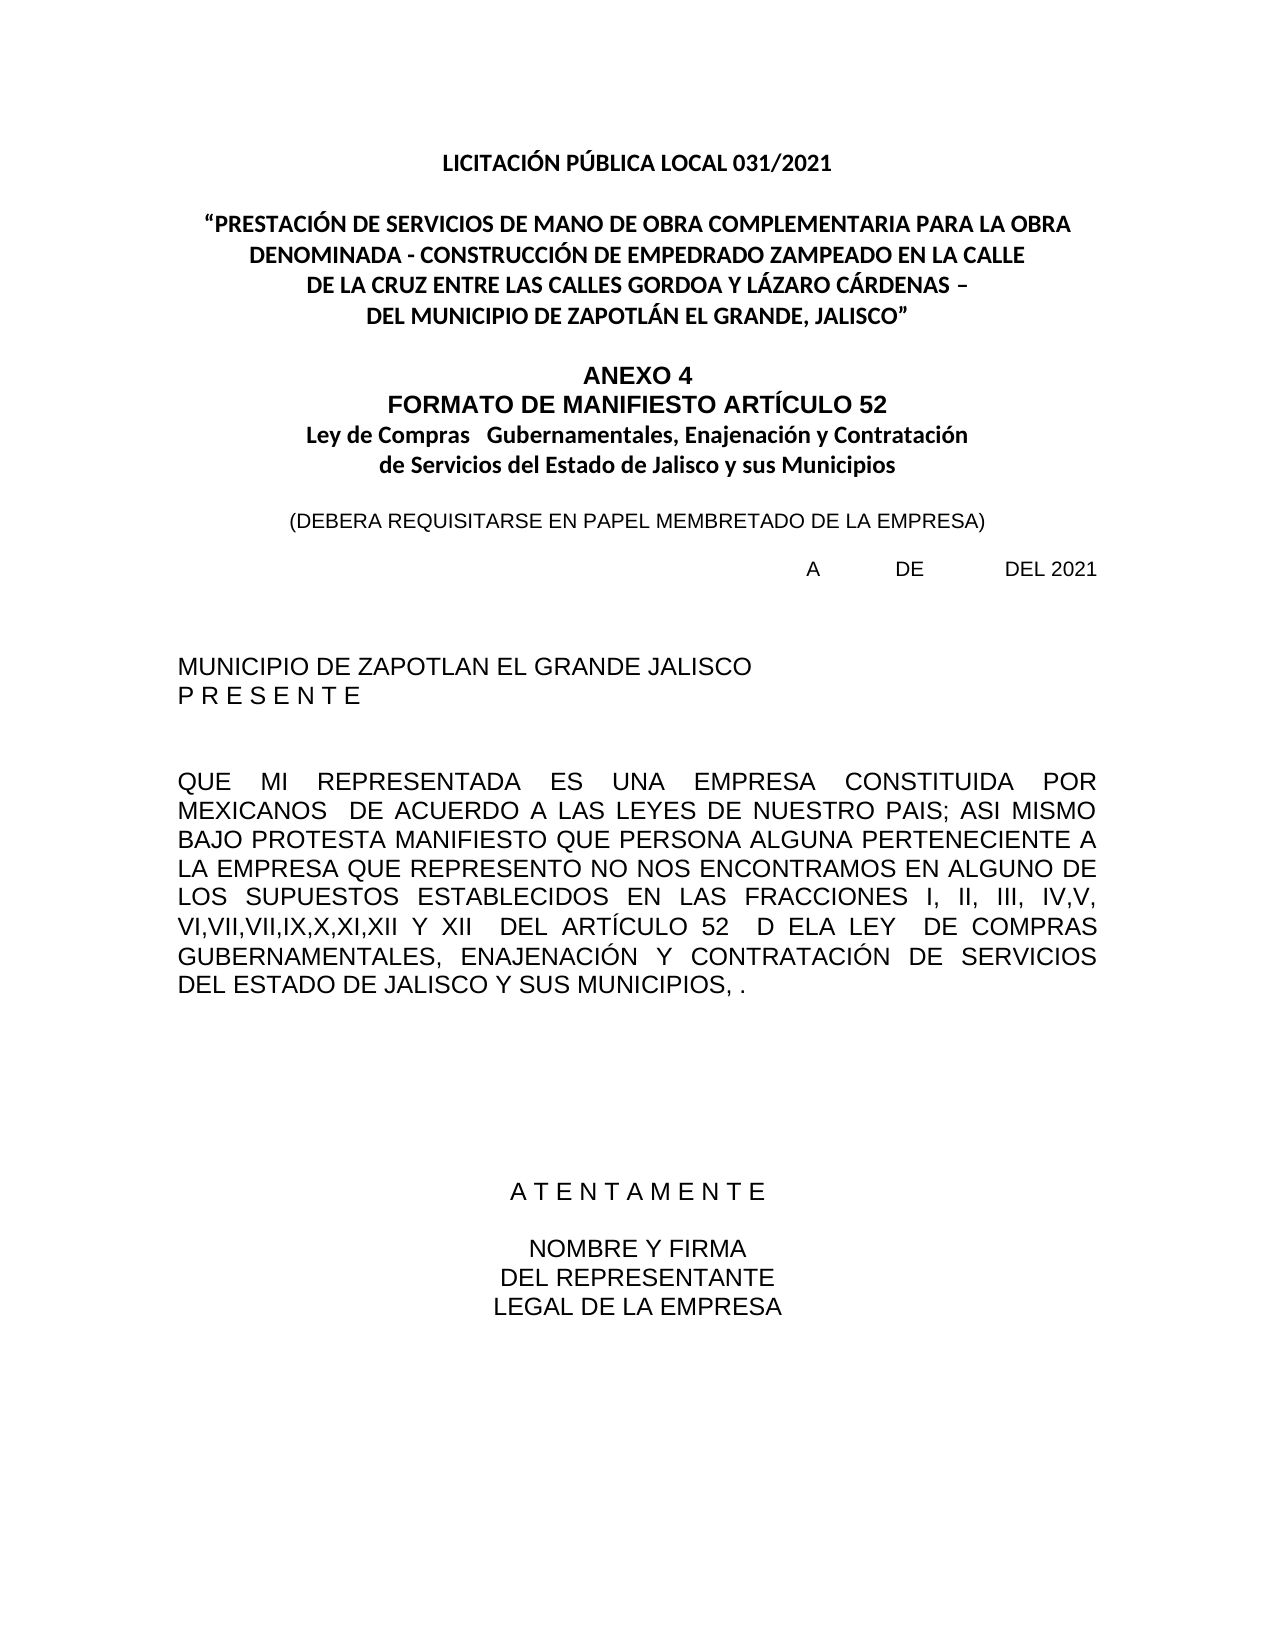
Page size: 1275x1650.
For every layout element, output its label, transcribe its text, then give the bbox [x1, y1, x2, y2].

text DE LA CRUZ ENTRE LAS CALLES GORDOA Y LÁZARO CÁRDENAS – [177, 270, 1098, 300]
text P R E S E N T E [177, 681, 1098, 710]
text Ley de Compras Gubernamentales, Enajenación y Contratación [177, 419, 1098, 449]
text ANEXO 4 [177, 361, 1098, 390]
text NOMBRE Y FIRMA [177, 1234, 1098, 1263]
text LICITACIÓN PÚBLICA LOCAL 031/2021 [177, 148, 1098, 178]
text DEL MUNICIPIO DE ZAPOTLÁN EL GRANDE, JALISCO” [177, 300, 1098, 331]
text MUNICIPIO DE ZAPOTLAN EL GRANDE JALISCO [177, 652, 1098, 681]
text de Servicios del Estado de Jalisco y sus Municipios [177, 449, 1098, 480]
text A DE DEL 2021 [177, 556, 1098, 580]
text “PRESTACIÓN DE SERVICIOS DE MANO DE OBRA COMPLEMENTARIA PARA LA OBRA DENOMINADA - CONSTRUCCIÓN DE EMPEDRADO ZAMPEADO EN LA CALLE [177, 209, 1098, 270]
text FORMATO DE MANIFIESTO ARTÍCULO 52 [177, 390, 1098, 419]
text DEL REPRESENTANTE [177, 1263, 1098, 1292]
text QUE MI REPRESENTADA ES UNA EMPRESA CONSTITUIDA POR MEXICANOS DE ACUERDO A LAS LEYES DE NUESTRO PAIS; ASI MISMO BAJO PROTESTA MANIFIESTO QUE PERSONA ALGUNA PERTENECIENTE A LA EMPRESA QUE REPRESENTO NO NOS ENCONTRAMOS EN ALGUNO DE LOS SUPUESTOS ESTABLECIDOS EN LAS FRACCIONES I, II, III, IV,V, VI,VII,VII,IX,X,XI,XII Y XII DEL ARTÍCULO 52 D ELA LEY DE COMPRAS GUBERNAMENTALES, ENAJENACIÓN Y CONTRATACIÓN DE SERVICIOS DEL ESTADO DE JALISCO Y SUS MUNICIPIOS, . [177, 767, 1098, 999]
text LEGAL DE LA EMPRESA [177, 1292, 1098, 1321]
text A T E N T A M E N T E [177, 1177, 1098, 1206]
text (DEBERA REQUISITARSE EN PAPEL MEMBRETADO DE LA EMPRESA) [177, 508, 1098, 532]
